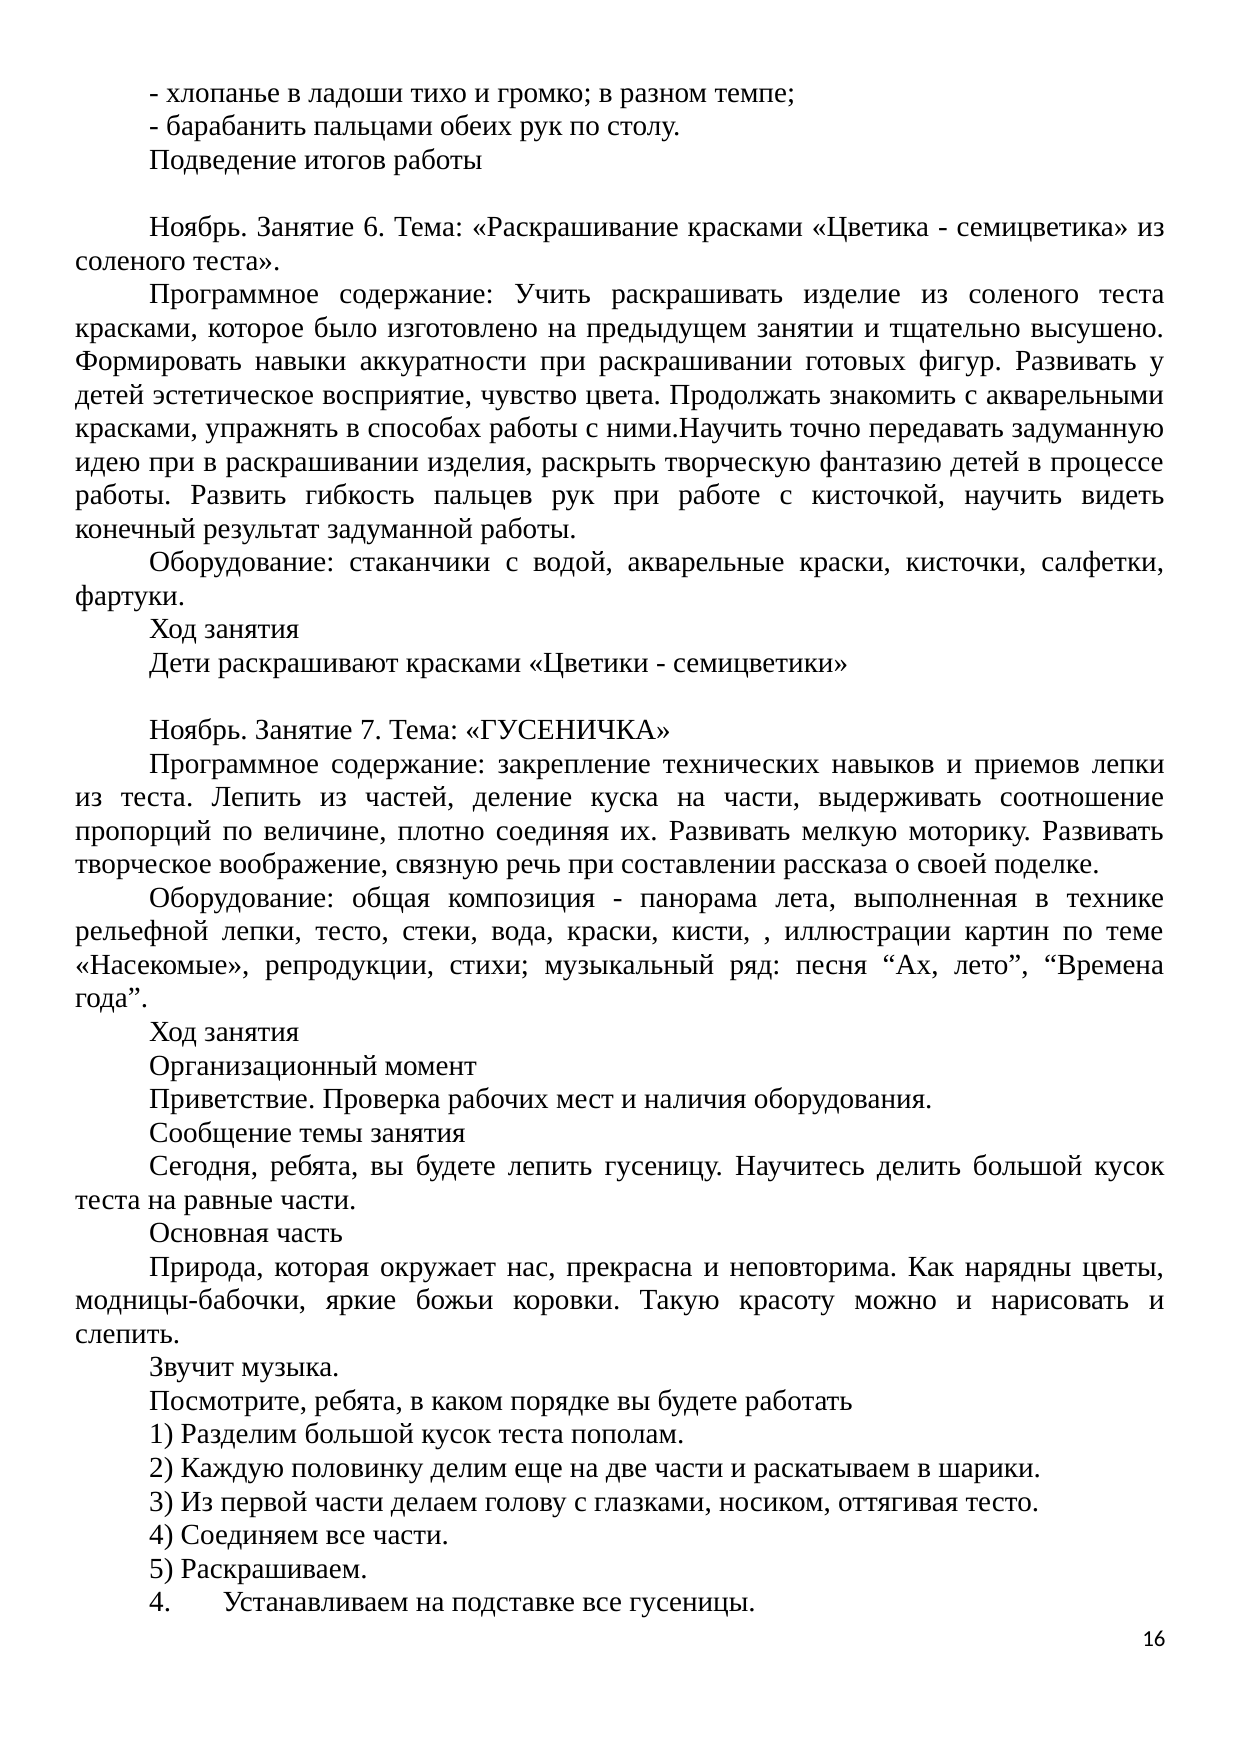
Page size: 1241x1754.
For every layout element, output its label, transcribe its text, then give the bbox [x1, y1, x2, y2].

text Основная часть [75, 1215, 1165, 1249]
text Программное содержание: Учить раскрашивать изделие из соленого теста красками, которое было изготовлено на предыдущем занятии и тщательно высушено. Формировать навыки аккуратности при раскрашивании готовых фигур. Развивать у детей эстетическое восприятие, чувство цвета. Продолжать знакомить с акварельными красками, упражнять в способах работы с ними.Научить точно передавать задуманную идею при в раскрашивании изделия, раскрыть творческую фантазию детей в процессе работы. Развить гибкость пальцев рук при работе с кисточкой, научить видеть конечный результат задуманной работы. [75, 276, 1165, 544]
text Звучит музыка. [75, 1349, 1165, 1383]
text Подведение итогов работы [75, 142, 1165, 176]
text Посмотрите, ребята, в каком порядке вы будете работать [75, 1383, 1165, 1417]
text Сегодня, ребята, вы будете лепить гусеницу. Научитесь делить большой кусок теста на равные части. [75, 1148, 1165, 1215]
text 5) Раскрашиваем. [75, 1551, 1165, 1584]
text Ход занятия [75, 1014, 1165, 1048]
text 2) Каждую половинку делим еще на две части и раскатываем в шарики. [75, 1450, 1165, 1484]
text 1) Разделим большой кусок теста пополам. [75, 1417, 1165, 1450]
text - барабанить пальцами обеих рук по столу. [75, 108, 1165, 142]
text Дети раскрашивают красками «Цветики - семицветики» [75, 645, 1165, 679]
text Организационный момент [75, 1048, 1165, 1081]
text - хлопанье в ладоши тихо и громко; в разном темпе; [75, 75, 1165, 108]
text Ноябрь. Занятие 6. Тема: «Раскрашивание красками «Цветика - семицветика» из соленого теста». [75, 209, 1165, 276]
text Сообщение темы занятия [75, 1115, 1165, 1148]
text Приветствие. Проверка рабочих мест и наличия оборудования. [75, 1081, 1165, 1115]
text Природа, которая окружает нас, прекрасна и неповторима. Как нарядны цветы, модницы-бабочки, яркие божьи коровки. Такую красоту можно и нарисовать и слепить. [75, 1249, 1165, 1349]
text Ноябрь. Занятие 7. Тема: «ГУСЕНИЧКА» [75, 712, 1165, 746]
text 4. Устанавливаем на подставке все гусеницы. [75, 1584, 1165, 1618]
text 4) Соединяем все части. [75, 1517, 1165, 1551]
text 3) Из первой части делаем голову с глазками, носиком, оттягивая тесто. [75, 1484, 1165, 1517]
text Программное содержание: закрепление технических навыков и приемов лепки из теста. Лепить из частей, деление куска на части, выдерживать соотношение пропорций по величине, плотно соединяя их. Развивать мелкую моторику. Развивать творческое воображение, связную речь при составлении рассказа о своей поделке. [75, 746, 1165, 880]
text Оборудование: общая композиция - панорама лета, выполненная в технике рельефной лепки, тесто, стеки, вода, краски, кисти, , иллюстрации картин по теме «Насекомые», репродукции, стихи; музыкальный ряд: песня “Ах, лето”, “Времена года”. [75, 880, 1165, 1014]
text Ход занятия [75, 612, 1165, 645]
text Оборудование: стаканчики с водой, акварельные краски, кисточки, салфетки, фартуки. [75, 544, 1165, 612]
